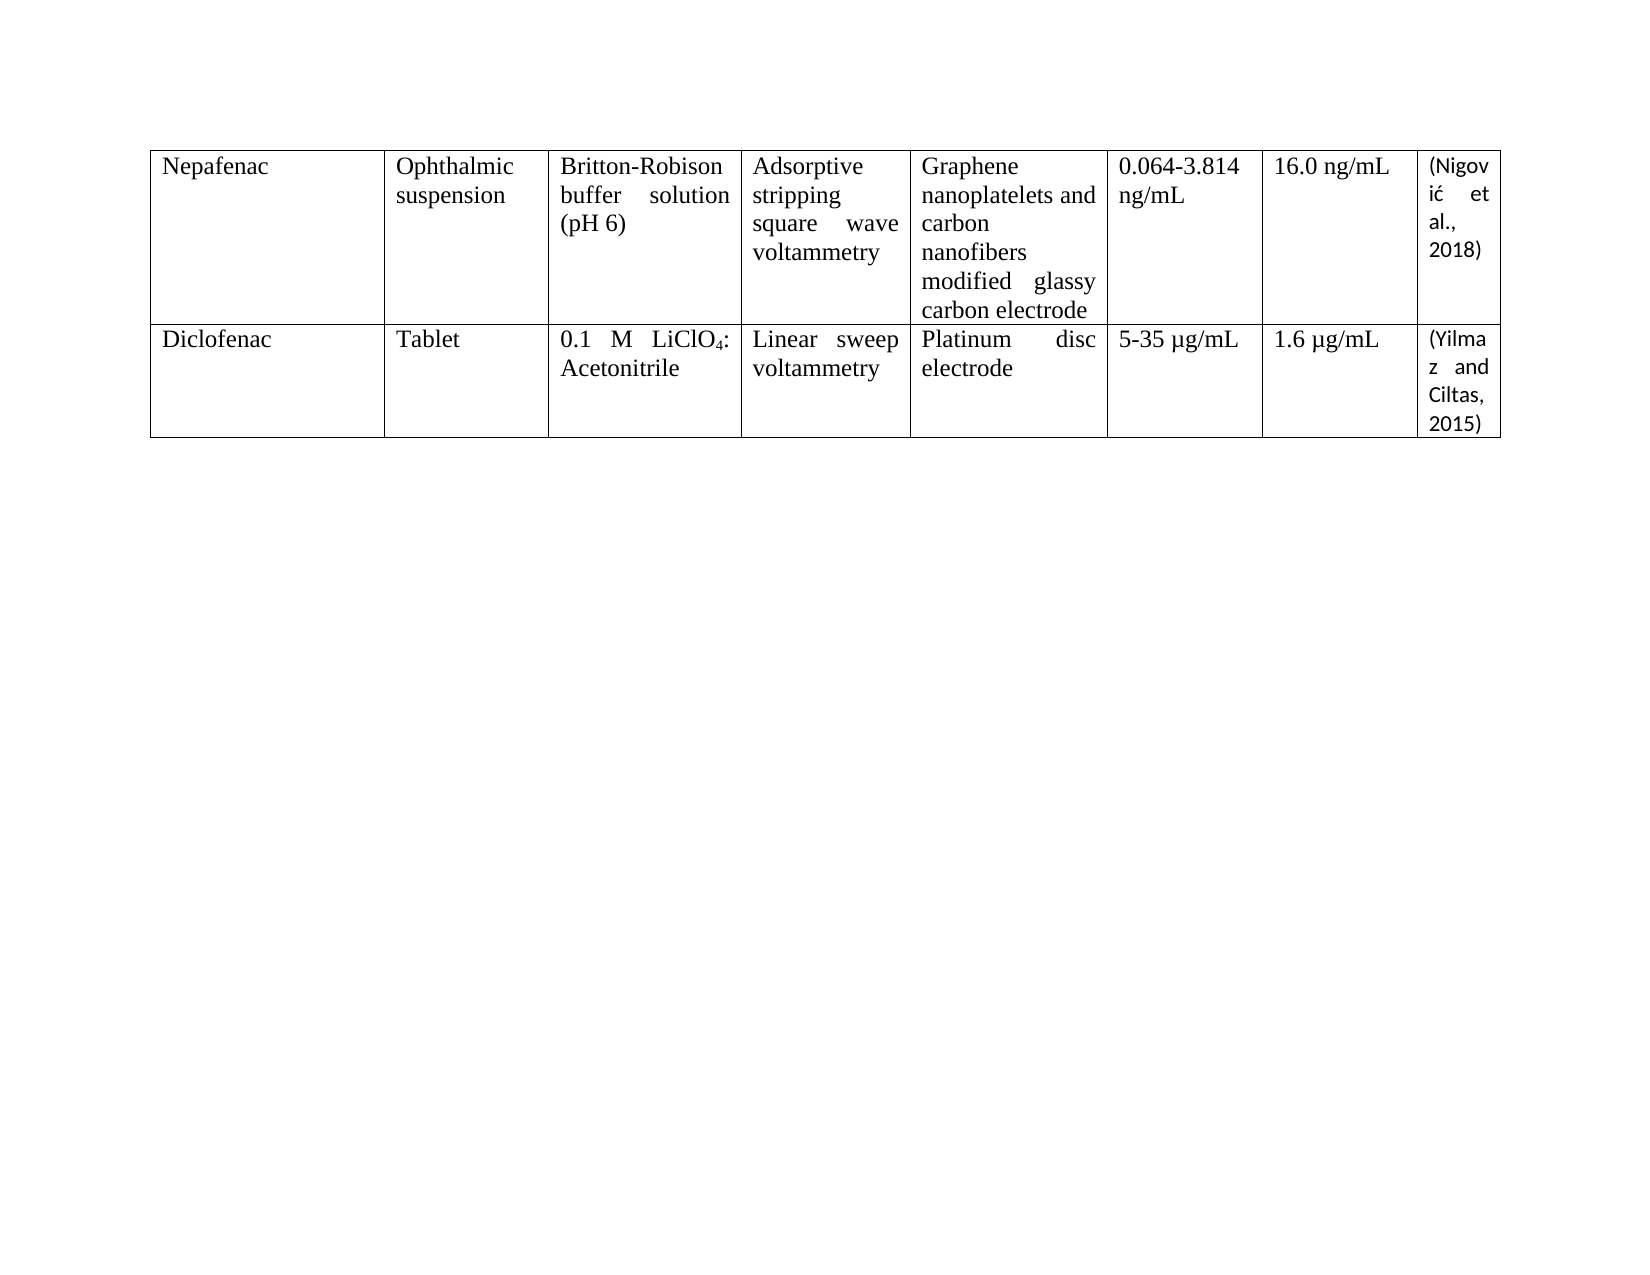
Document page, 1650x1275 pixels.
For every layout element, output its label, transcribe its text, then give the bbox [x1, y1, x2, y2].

table_cell Ophthalmic suspension [385, 151, 548, 323]
table_cell Tablet [385, 325, 548, 437]
table_cell 16.0 ng/mL [1263, 151, 1417, 323]
table_cell 5-35 µg/mL [1108, 325, 1262, 437]
table_cell Britton-Robison buffer solution (pH 6) [549, 151, 741, 323]
table_cell 0.1 M LiClO4: Acetonitrile [549, 325, 741, 437]
table_cell Adsorptive stripping square wave voltammetry [742, 151, 910, 323]
table_cell 1.6 µg/mL [1263, 325, 1417, 437]
table_cell Nepafenac [151, 151, 384, 323]
table_cell Linear sweep voltammetry [742, 325, 910, 437]
table_cell Graphene nanoplatelets and carbon nanofibers modified glassy carbon electrode [911, 151, 1107, 323]
table_cell [1418, 325, 1500, 437]
table_cell Platinum disc electrode [911, 325, 1107, 437]
table_cell [1418, 151, 1500, 323]
table_cell Diclofenac [151, 325, 384, 437]
table_cell 0.064-3.814 ng/mL [1108, 151, 1262, 323]
